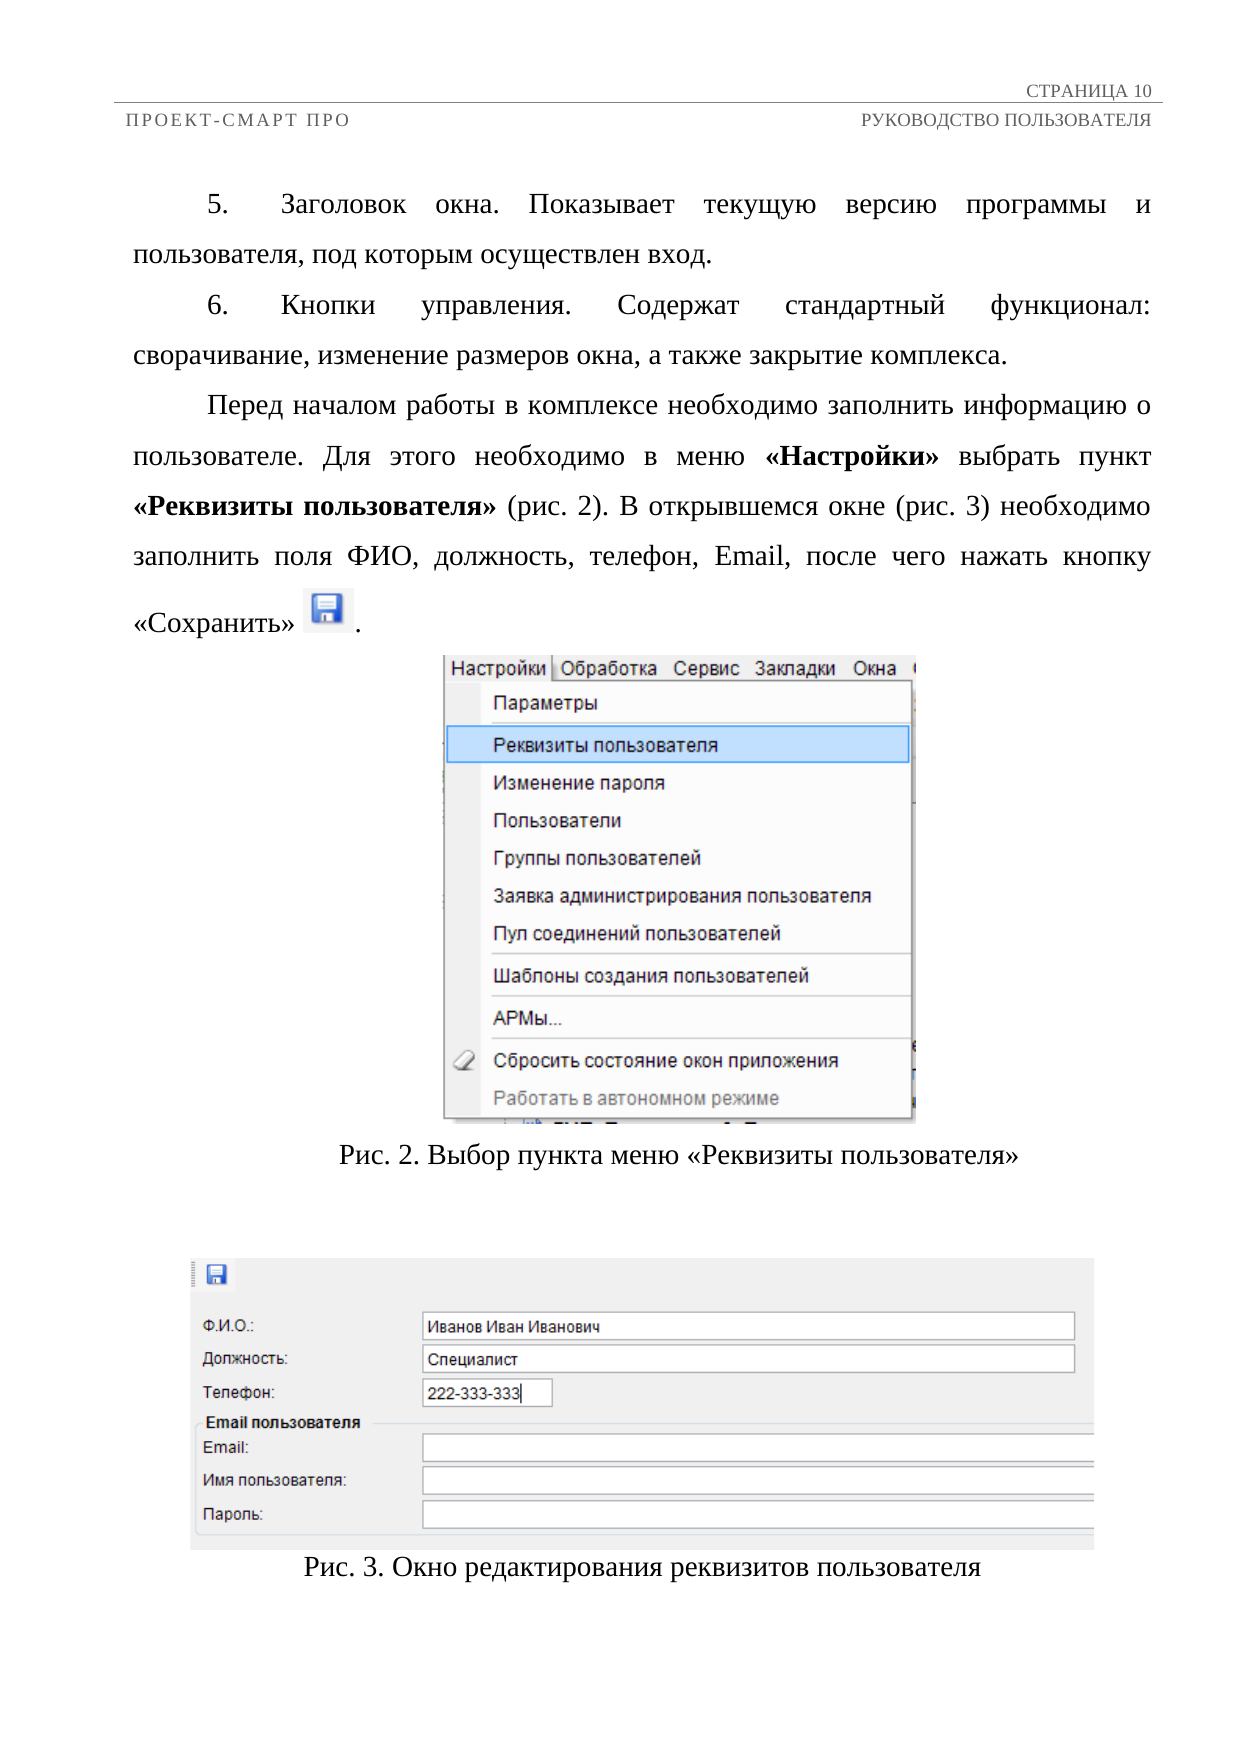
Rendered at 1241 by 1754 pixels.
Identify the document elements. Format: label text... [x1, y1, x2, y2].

text Рис. 3. Окно редактирования реквизитов пользователя [133, 1549, 1152, 1583]
list Рис. 2. Выбор пункта меню «Реквизиты пользователя» [133, 1137, 1152, 1171]
list Заголовок окна. Показывает текущую версию программы и пользователя, под которым осуществлен вход. [133, 186, 1152, 270]
picture [302, 588, 355, 633]
picture [190, 1258, 1095, 1550]
list Кнопки управления. Содержат стандартный функционал: сворачивание, изменение размеров окна, а также закрытие комплекса. [133, 287, 1152, 371]
list Перед началом работы в комплексе необходимо заполнить информацию о пользователе. Для этого необходимо в меню «Настройки» выбрать пункт «Реквизиты пользователя» (рис. 2). В открывшемся окне (рис. 3) необходимо заполнить поля ФИО, должность, телефон, Email, после чего нажать кнопку «Сохранить» . [133, 387, 1152, 639]
picture [442, 655, 916, 1124]
